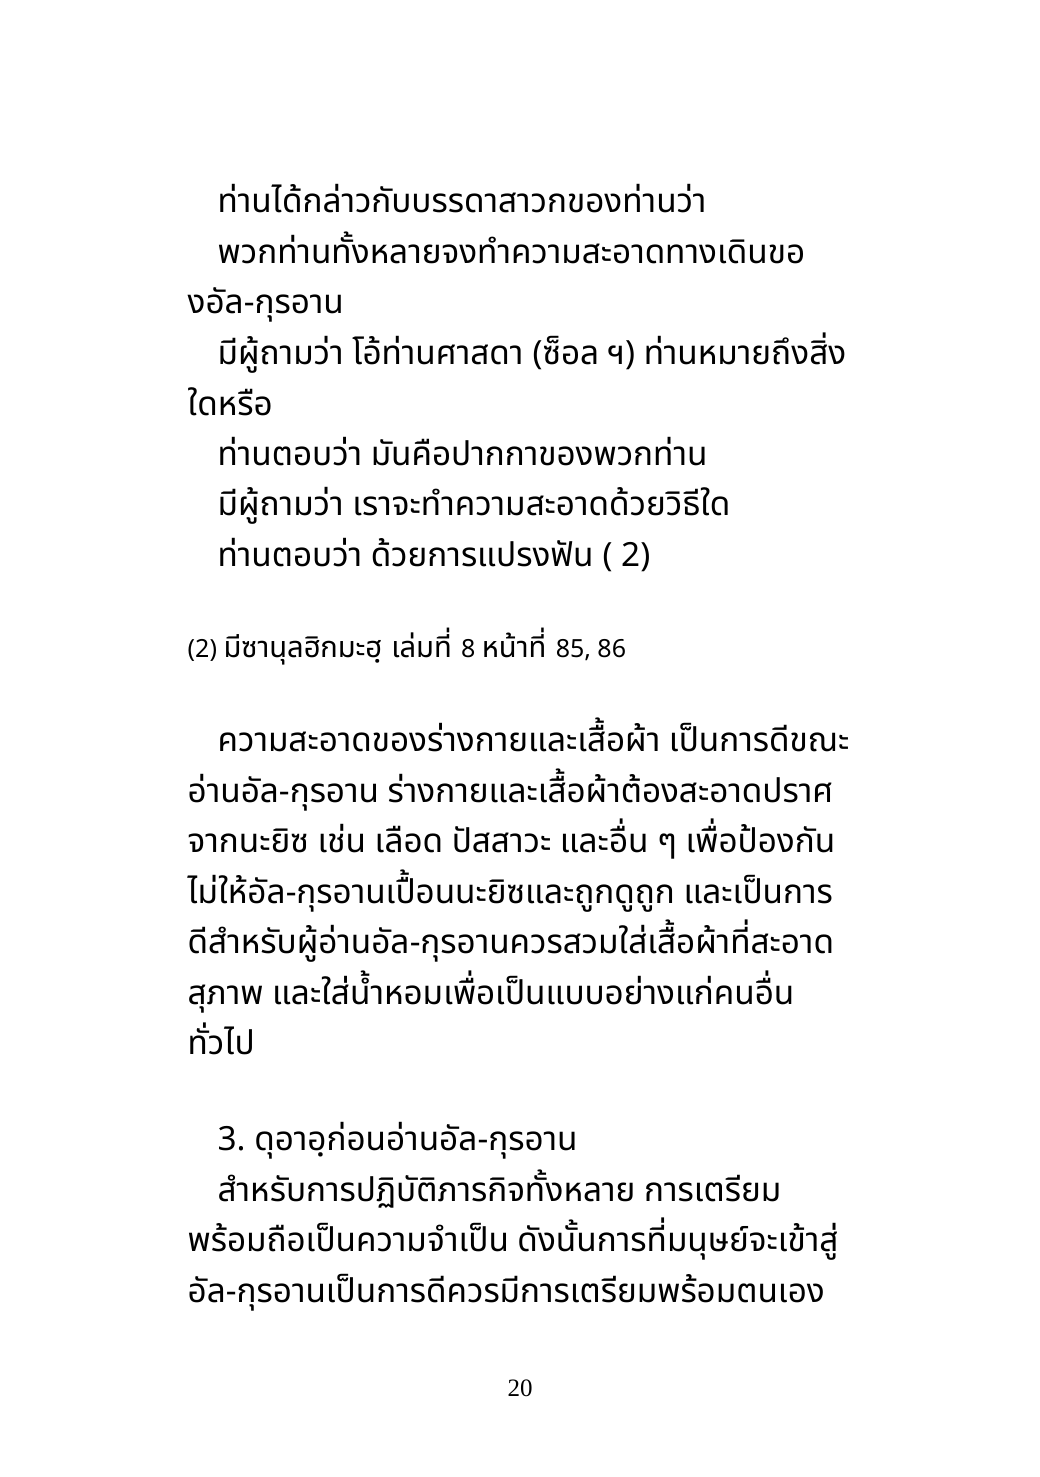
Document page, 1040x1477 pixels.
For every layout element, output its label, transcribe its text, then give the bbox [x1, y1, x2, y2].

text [187, 1166, 852, 1317]
text 3. ดุอาอฺก่อนอ่านอัล-กุรอาน [187, 1115, 852, 1166]
text (2) มีซานุลฮิกมะฮฺ เล่มที่ 8 หน้าที่ 85, 86 [187, 627, 852, 671]
text พวกท่านทั้งหลายจงทำความสะอาดทางเดินของอัล-กุรอาน [187, 228, 852, 329]
text ท่านได้กล่าวกับบรรดาสาวกของท่านว่า [187, 177, 852, 228]
text มีผู้ถามว่า โอ้ท่านศาสดา (ซ็อล ฯ) ท่านหมายถึงสิ่งใดหรือ [187, 329, 852, 430]
text ท่านตอบว่า มันคือปากกาของพวกท่าน [187, 430, 852, 480]
text ความสะอาดของร่างกายและเสื้อผ้า เป็นการดีขณะอ่านอัล-กุรอาน ร่างกายและเสื้อผ้าต้องสะอาดปราศจากนะยิซ เช่น เลือด ปัสสาวะ และอื่น ๆ เพื่อป้องกันไม่ให้อัล-กุรอานเปื้อนนะยิซและถูกดูถูก และเป็นการดีสำหรับผู้อ่านอัล-กุรอานควรสวมใส่เสื้อผ้าที่สะอาด สุภาพ และใส่นํ้าหอมเพื่อเป็นแบบอย่างแก่คนอื่นทั่วไป [187, 716, 852, 1070]
text ท่านตอบว่า ด้วยการแปรงฟัน ( 2) [187, 531, 852, 581]
text มีผู้ถามว่า เราจะทำความสะอาดด้วยวิธีใด [187, 480, 852, 531]
